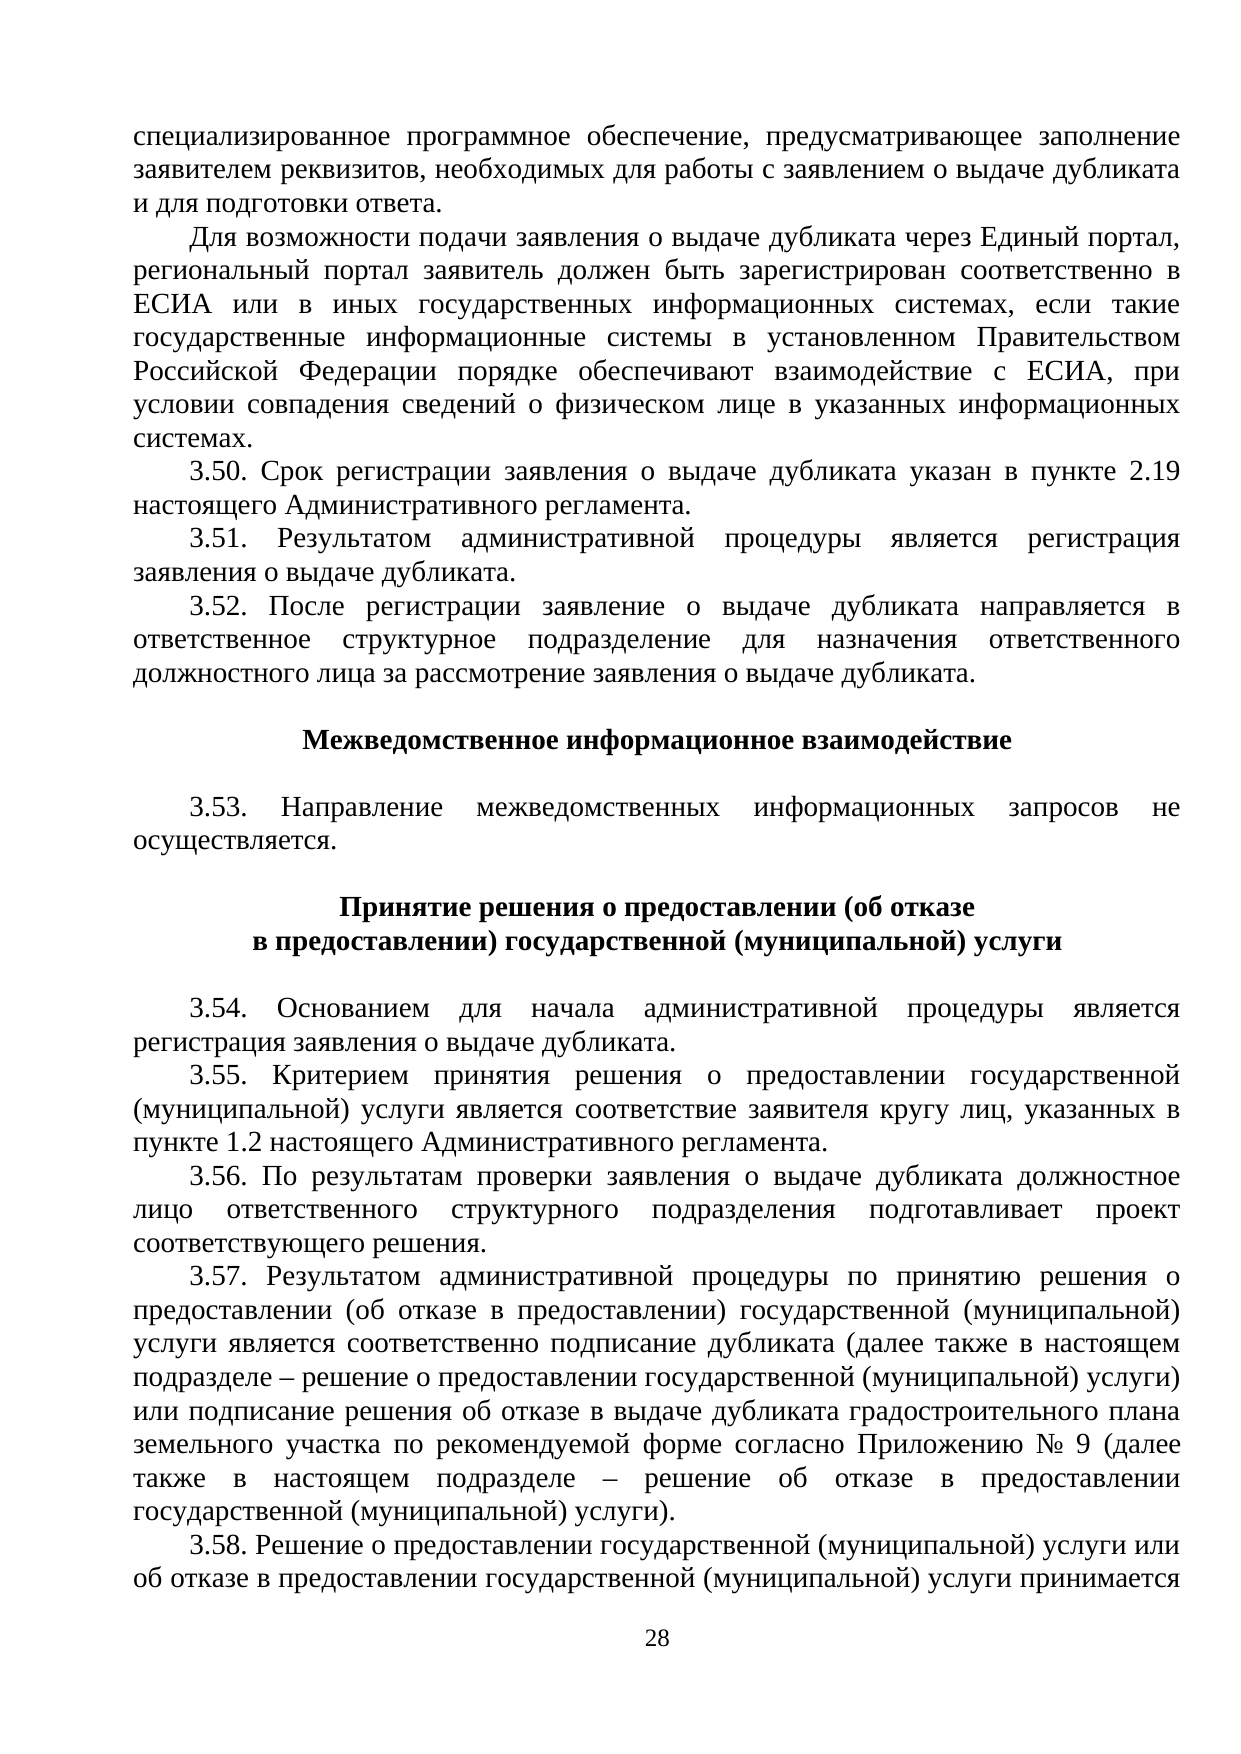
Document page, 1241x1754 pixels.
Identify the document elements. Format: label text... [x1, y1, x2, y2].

text Для возможности подачи заявления о выдаче дубликата через Единый портал, региональный портал заявитель должен быть зарегистрирован соответственно в ЕСИА или в иных государственных информационных системах, если такие государственные информационные системы в установленном Правительством Российской Федерации порядке обеспечивают взаимодействие с ЕСИА, при условии совпадения сведений о физическом лице в указанных информационных системах. [133, 219, 1181, 453]
text 3.56. По результатам проверки заявления о выдаче дубликата должностное лицо ответственного структурного подразделения подготавливает проект соответствующего решения. [133, 1158, 1181, 1258]
text 3.51. Результатом административной процедуры является регистрация заявления о выдаче дубликата. [133, 521, 1181, 588]
text 3.52. После регистрации заявление о выдаче дубликата направляется в ответственное структурное подразделение для назначения ответственного должностного лица за рассмотрение заявления о выдаче дубликата. [133, 588, 1181, 688]
text 3.50. Срок регистрации заявления о выдаче дубликата указан в пункте 2.19 настоящего Административного регламента. [133, 453, 1181, 521]
text Межведомственное информационное взаимодействие [133, 722, 1181, 755]
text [133, 118, 1181, 219]
text Принятие решения о предоставлении (об отказе [133, 889, 1181, 923]
text в предоставлении) государственной (муниципальной) услуги [133, 923, 1181, 957]
text 3.55. Критерием принятия решения о предоставлении государственной (муниципальной) услуги является соответствие заявителя кругу лиц, указанных в пункте 1.2 настоящего Административного регламента. [133, 1057, 1181, 1158]
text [133, 1527, 1181, 1594]
text 3.57. Результатом административной процедуры по принятию решения о предоставлении (об отказе в предоставлении) государственной (муниципальной) услуги является соответственно подписание дубликата (далее также в настоящем подразделе – решение о предоставлении государственной (муниципальной) услуги) или подписание решения об отказе в выдаче дубликата градостроительного плана земельного участка по рекомендуемой форме согласно Приложению № 9 (далее также в настоящем подразделе – решение об отказе в предоставлении государственной (муниципальной) услуги). [133, 1258, 1181, 1527]
text 3.53. Направление межведомственных информационных запросов не осуществляется. [133, 789, 1181, 856]
text 3.54. Основанием для начала административной процедуры является регистрация заявления о выдаче дубликата. [133, 990, 1181, 1057]
